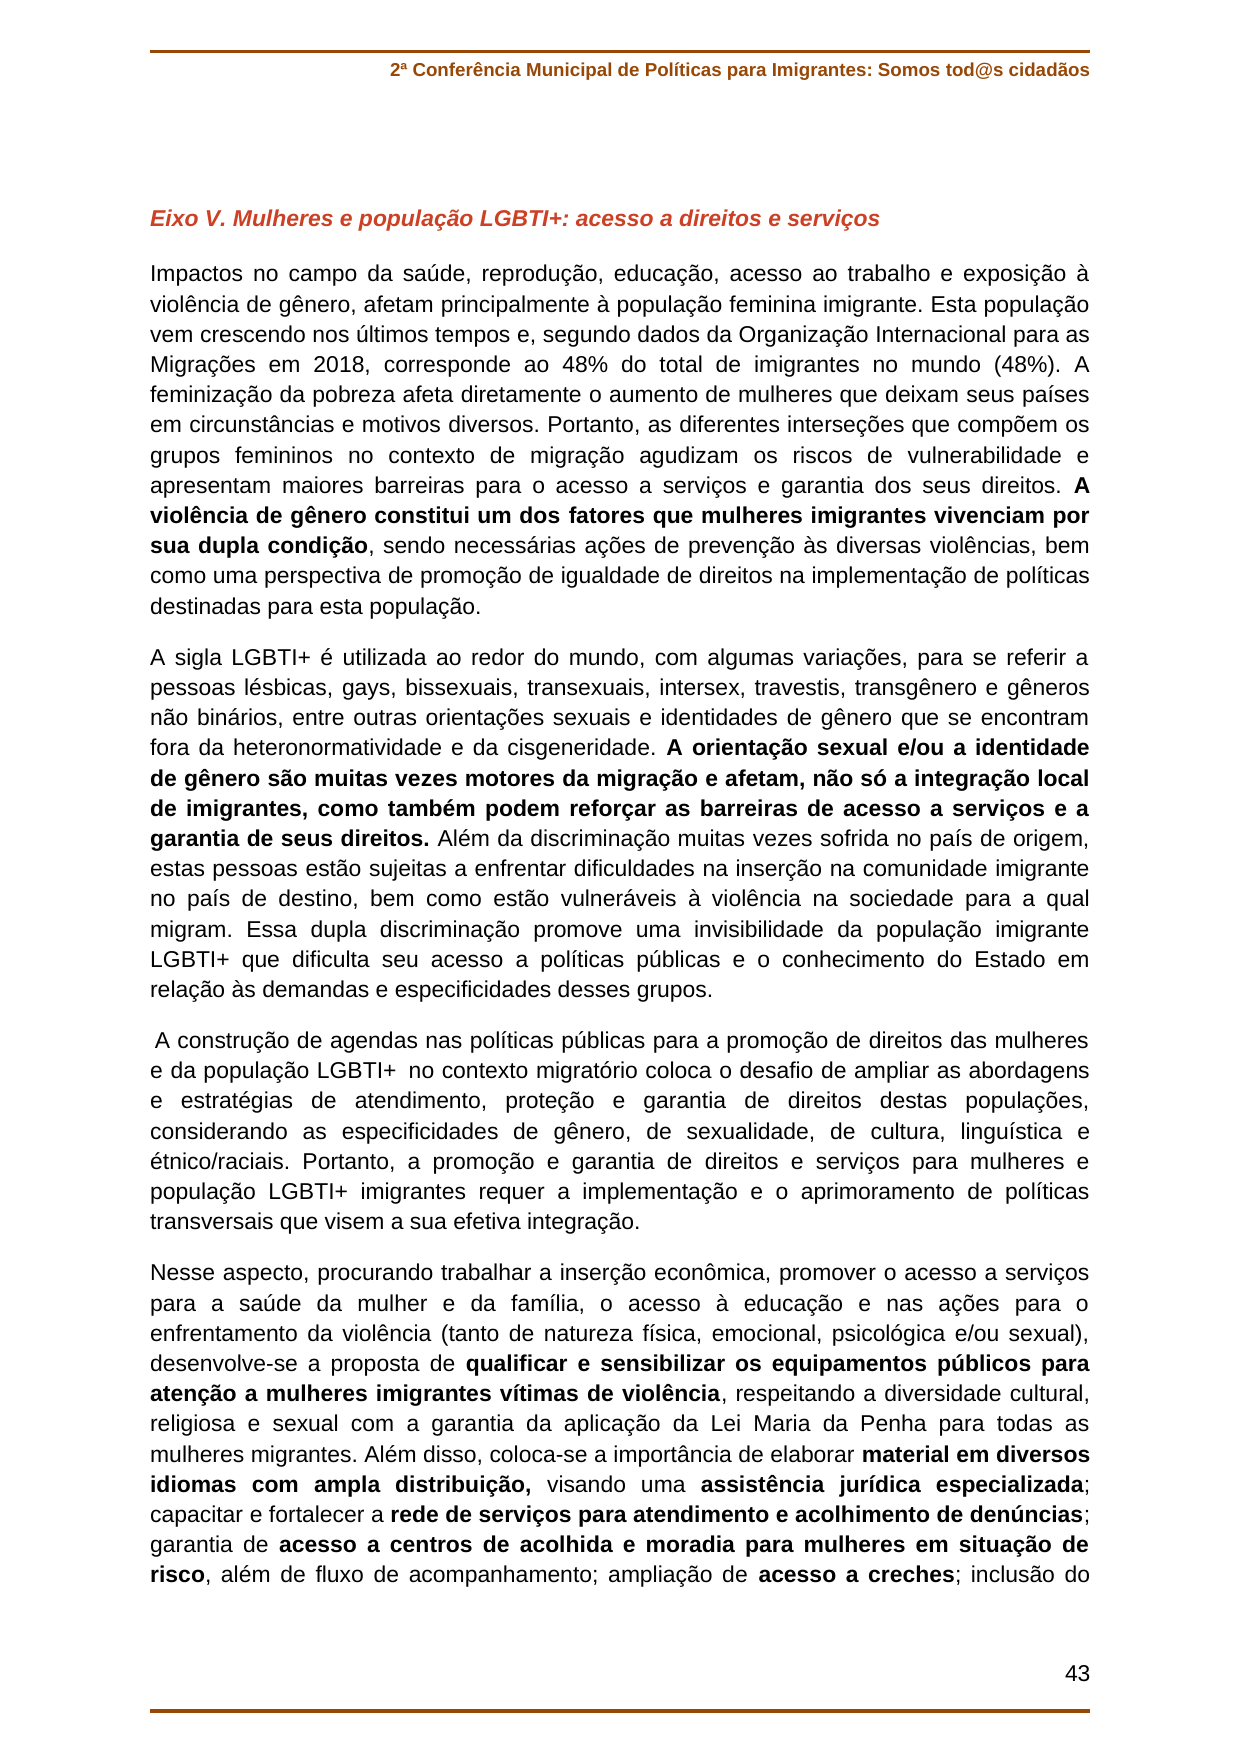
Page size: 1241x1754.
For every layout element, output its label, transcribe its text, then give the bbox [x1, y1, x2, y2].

text Impactos no campo da saúde, reprodução, educação, acesso ao trabalho e exposição à violência de gênero, afetam principalmente à população feminina imigrante. Esta população vem crescendo nos últimos tempos e, segundo dados da Organização Internacional para as Migrações em 2018, corresponde ao 48% do total de imigrantes no mundo (48%). A feminização da pobreza afeta diretamente o aumento de mulheres que deixam seus países em circunstâncias e motivos diversos. Portanto, as diferentes interseções que compõem os grupos femininos no contexto de migração agudizam os riscos de vulnerabilidade e apresentam maiores barreiras para o acesso a serviços e garantia dos seus direitos. A violência de gênero constitui um dos fatores que mulheres imigrantes vivenciam por sua dupla condição, sendo necessárias ações de prevenção às diversas violências, bem como uma perspectiva de promoção de igualdade de direitos na implementação de políticas destinadas para esta população. [150, 260, 1090, 619]
text A construção de agendas nas políticas públicas para a promoção de direitos das mulheres e da população LGBTI+ no contexto migratório coloca o desafio de ampliar as abordagens e estratégias de atendimento, proteção e garantia de direitos destas populações, considerando as especificidades de gênero, de sexualidade, de cultura, linguística e étnico/raciais. Portanto, a promoção e garantia de direitos e serviços para mulheres e população LGBTI+ imigrantes requer a implementação e o aprimoramento de políticas transversais que visem a sua efetiva integração. [150, 1027, 1090, 1235]
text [150, 1259, 1090, 1588]
text Eixo V. Mulheres e população LGBTI+: acesso a direitos e serviços [150, 205, 1090, 232]
text A sigla LGBTI+ é utilizada ao redor do mundo, com algumas variações, para se referir a pessoas lésbicas, gays, bissexuais, transexuais, intersex, travestis, transgênero e gêneros não binários, entre outras orientações sexuais e identidades de gênero que se encontram fora da heteronormatividade e da cisgeneridade. A orientação sexual e/ou a identidade de gênero são muitas vezes motores da migração e afetam, não só a integração local de imigrantes, como também podem reforçar as barreiras de acesso a serviços e a garantia de seus direitos. Além da discriminação muitas vezes sofrida no país de origem, estas pessoas estão sujeitas a enfrentar dificuldades na inserção na comunidade imigrante no país de destino, bem como estão vulneráveis à violência na sociedade para a qual migram. Essa dupla discriminação promove uma invisibilidade da população imigrante LGBTI+ que dificulta seu acesso a políticas públicas e o conhecimento do Estado em relação às demandas e especificidades desses grupos. [150, 644, 1090, 1002]
